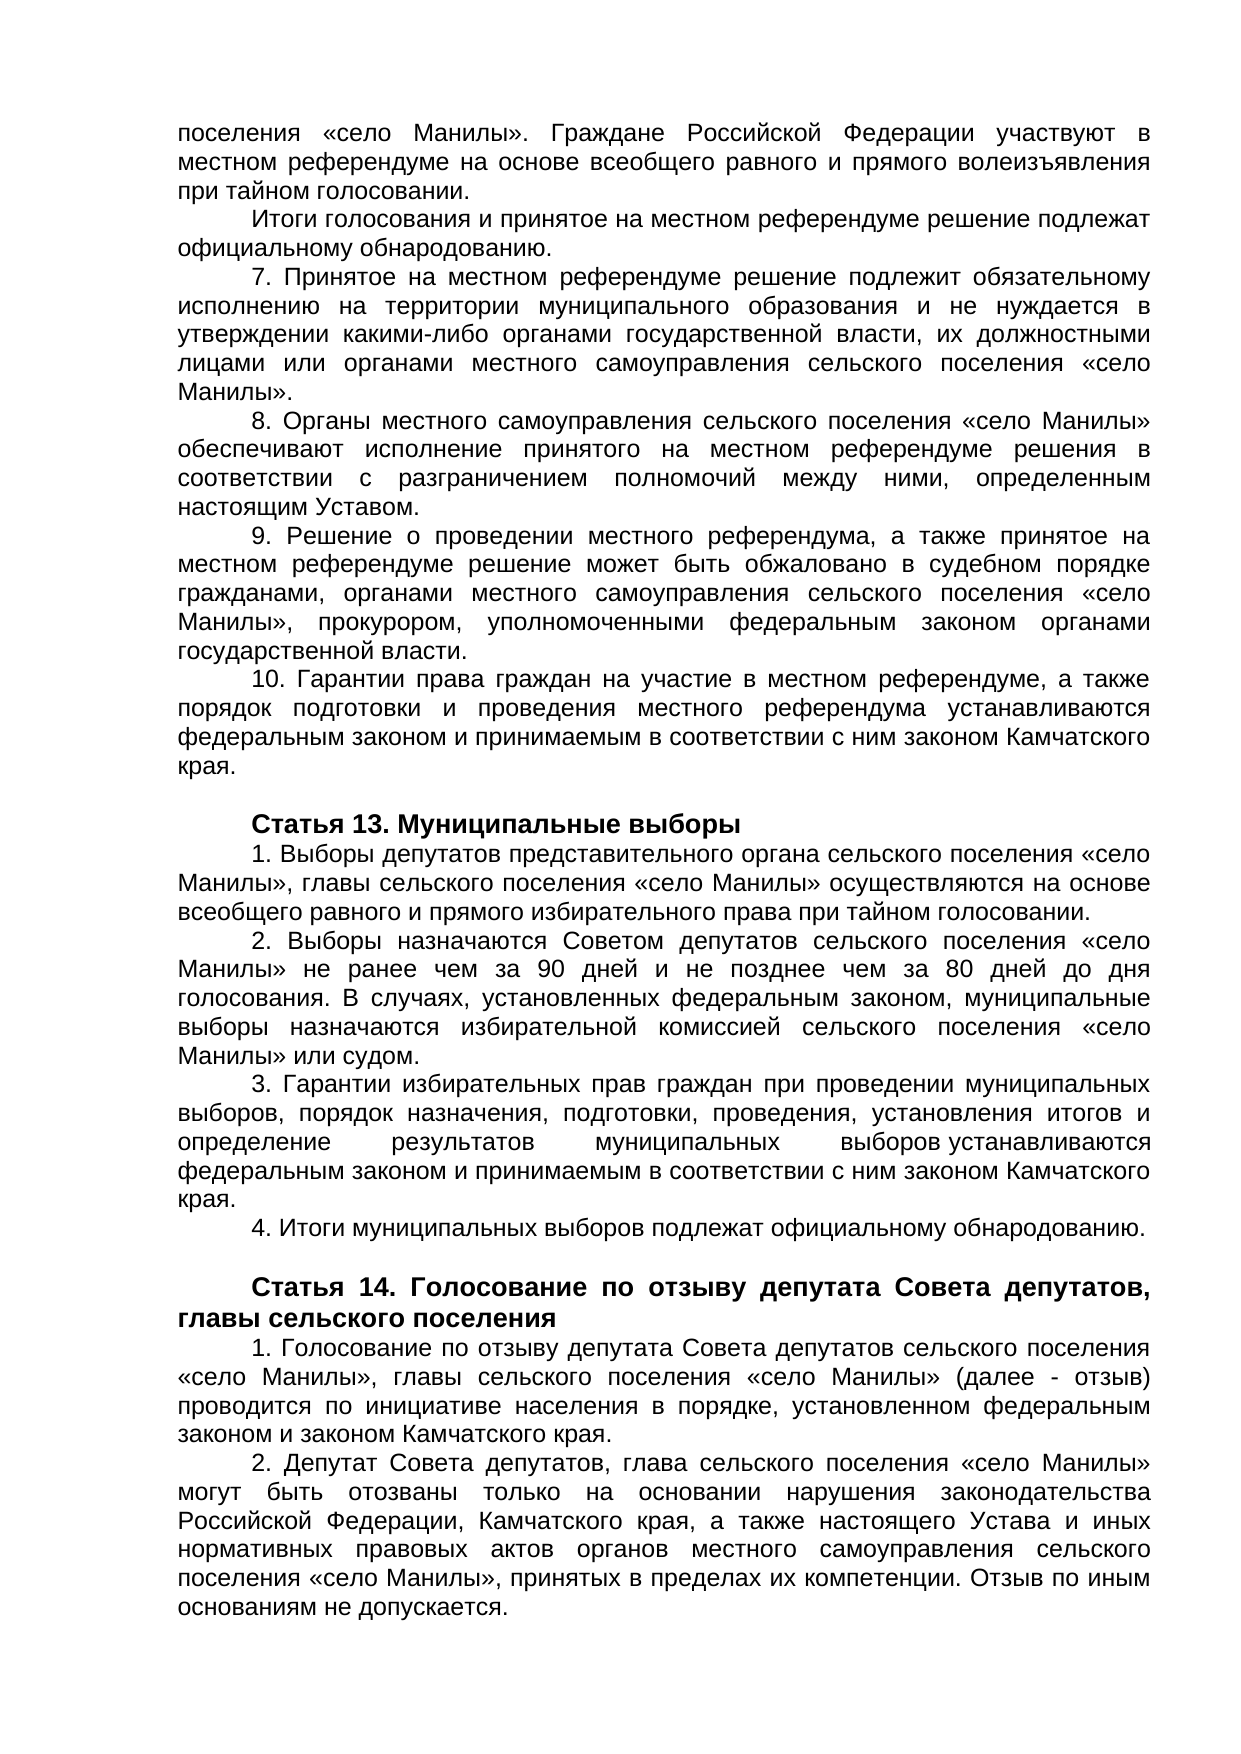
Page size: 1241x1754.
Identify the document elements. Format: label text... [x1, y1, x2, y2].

text 10. Гарантии права граждан на участие в местном референдуме, а также порядок подготовки и проведения местного референдума устанавливаются федеральным законом и принимаемым в соответствии с ним законом Камчатского края. [177, 664, 1152, 779]
text Итоги голосования и принятое на местном референдуме решение подлежат официальному обнародованию. [177, 204, 1152, 262]
text 8. Органы местного самоуправления сельского поселения «село Манилы» обеспечивают исполнение принятого на местном референдуме решения в соответствии с разграничением полномочий между ними, определенным настоящим Уставом. [177, 406, 1152, 521]
text Статья 13. Муниципальные выборы [177, 808, 1152, 839]
text 9. Решение о проведении местного референдума, а также принятое на местном референдуме решение может быть обжаловано в судебном порядке гражданами, органами местного самоуправления сельского поселения «село Манилы», прокурором, уполномоченными федеральным законом органами государственной власти. [177, 521, 1152, 664]
text 1. Голосование по отзыву депутата Совета депутатов сельского поселения «село Манилы», главы сельского поселения «село Манилы» (далее - отзыв) проводится по инициативе населения в порядке, установленном федеральным законом и законом Камчатского края. [177, 1333, 1152, 1448]
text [177, 118, 1152, 204]
text 3. Гарантии избирательных прав граждан при проведении муниципальных выборов, порядок назначения, подготовки, проведения, установления итогов и определение результатов муниципальных выборов устанавливаются федеральным законом и принимаемым в соответствии с ним законом Камчатского края. [177, 1069, 1152, 1213]
text 1. Выборы депутатов представительного органа сельского поселения «село Манилы», главы сельского поселения «село Манилы» осуществляются на основе всеобщего равного и прямого избирательного права при тайном голосовании. [177, 839, 1152, 926]
text 7. Принятое на местном референдуме решение подлежит обязательному исполнению на территории муниципального образования и не нуждается в утверждении какими-либо органами государственной власти, их должностными лицами или органами местного самоуправления сельского поселения «село Манилы». [177, 262, 1152, 406]
text 2. Депутат Совета депутатов, глава сельского поселения «село Манилы» могут быть отозваны только на основании нарушения законодательства Российской Федерации, Камчатского края, а также настоящего Устава и иных нормативных правовых актов органов местного самоуправления сельского поселения «село Манилы», принятых в пределах их компетенции. Отзыв по иным основаниям не допускается. [177, 1448, 1152, 1621]
text 4. Итоги муниципальных выборов подлежат официальному обнародованию. [177, 1213, 1152, 1242]
text 2. Выборы назначаются Советом депутатов сельского поселения «село Манилы» не ранее чем за 90 дней и не позднее чем за 80 дней до дня голосования. В случаях, установленных федеральным законом, муниципальные выборы назначаются избирательной комиссией сельского поселения «село Манилы» или судом. [177, 926, 1152, 1069]
text Статья 14. Голосование по отзыву депутата Совета депутатов, главы сельского поселения [177, 1271, 1152, 1333]
